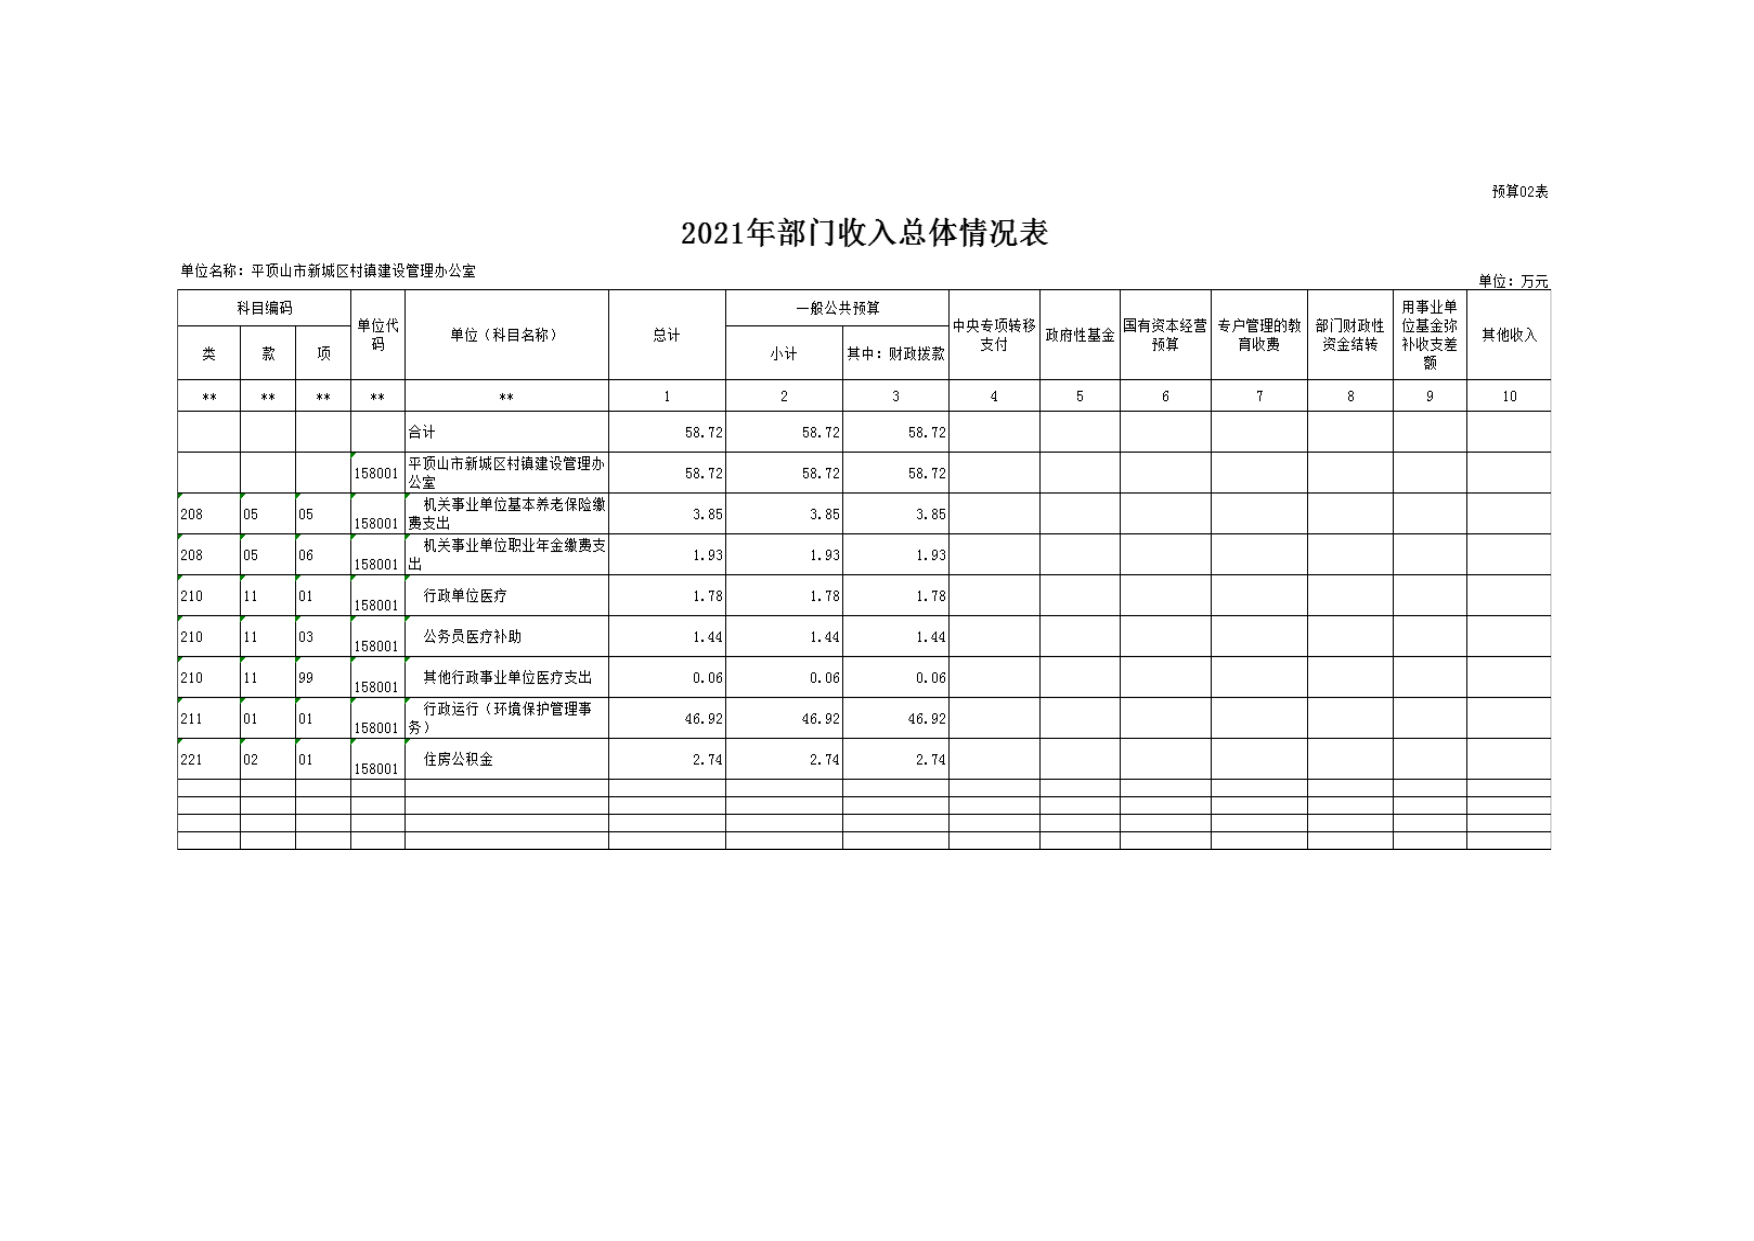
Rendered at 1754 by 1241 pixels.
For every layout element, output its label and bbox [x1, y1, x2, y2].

picture [177, 171, 1552, 850]
